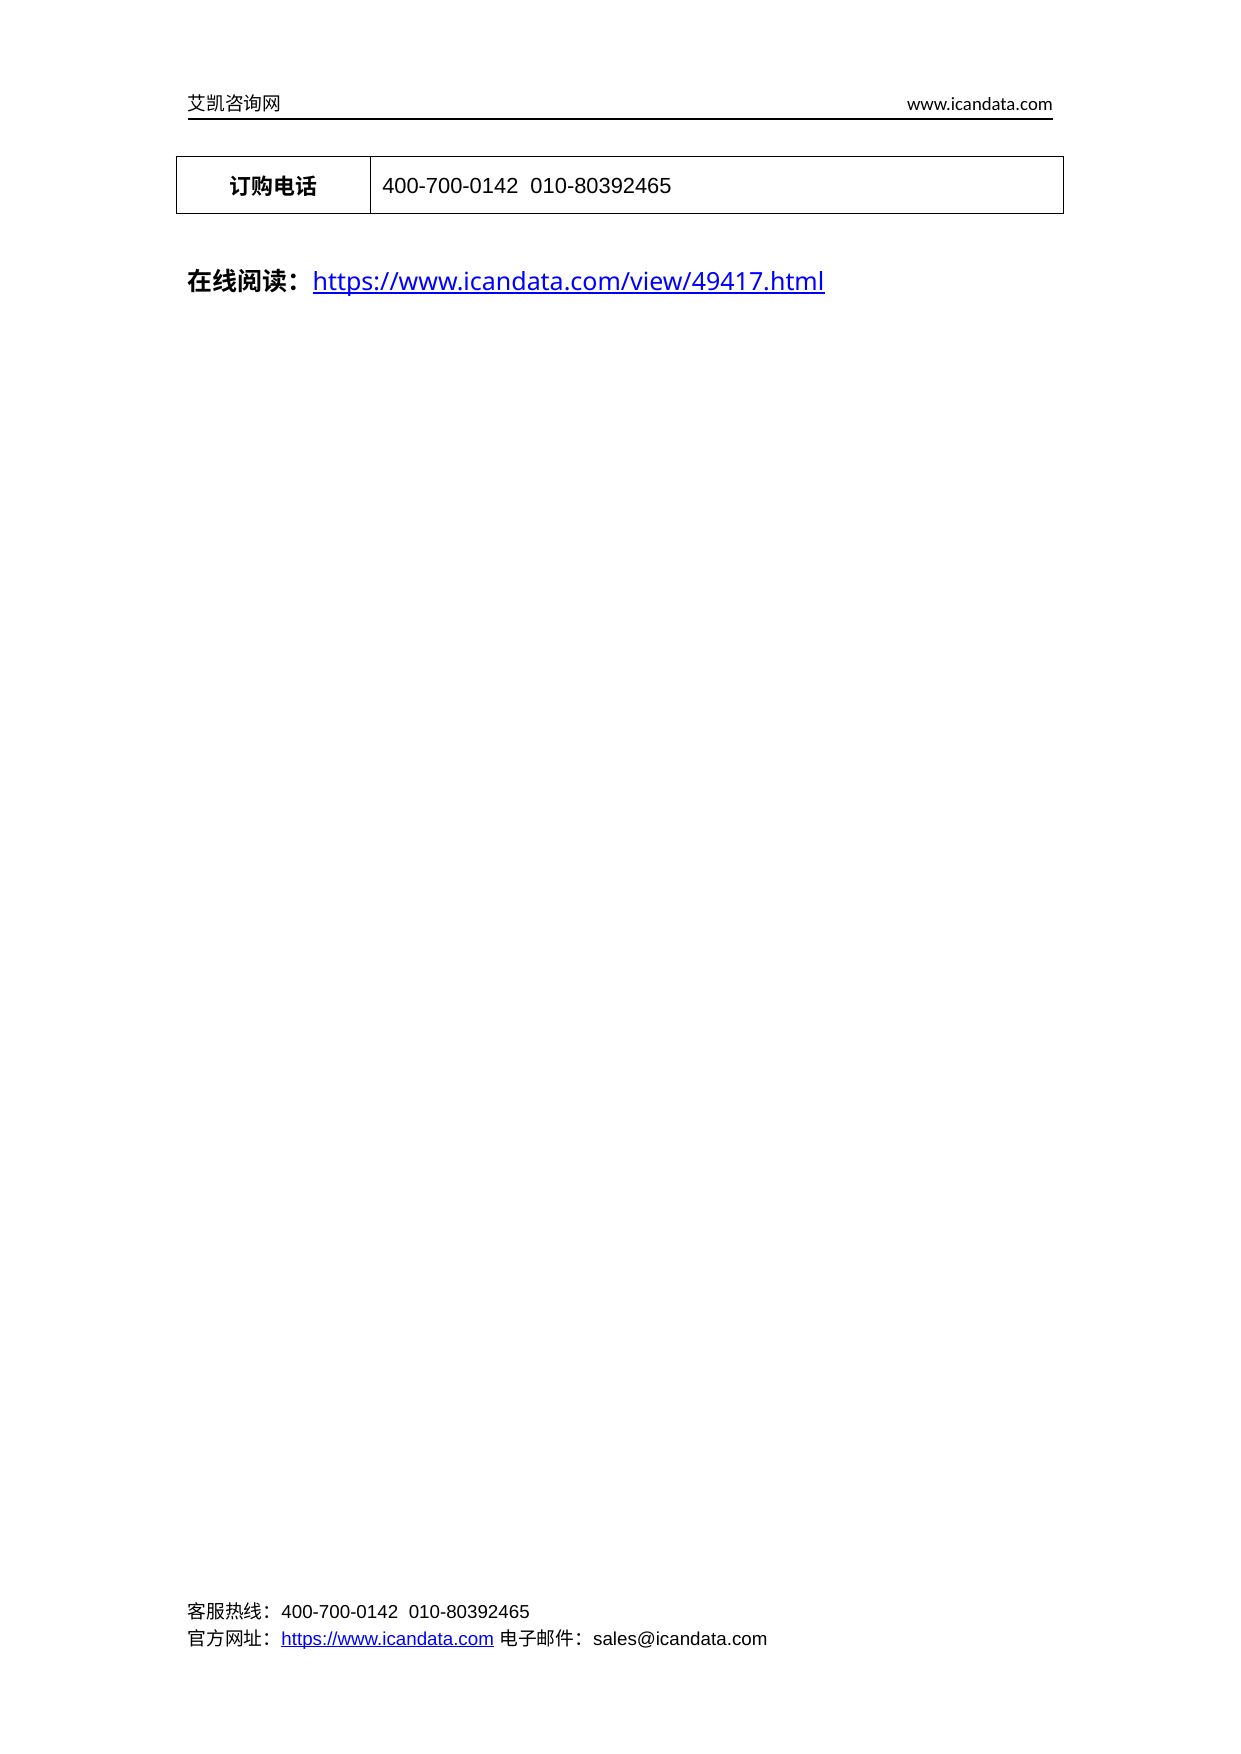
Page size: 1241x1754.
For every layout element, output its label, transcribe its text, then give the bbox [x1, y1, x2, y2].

table_cell 400-700-0142 010-80392465 [371, 157, 1063, 213]
text 在线阅读：https://www.icandata.com/view/49417.html [187, 247, 1053, 312]
table_cell 订购电话 [177, 157, 370, 213]
